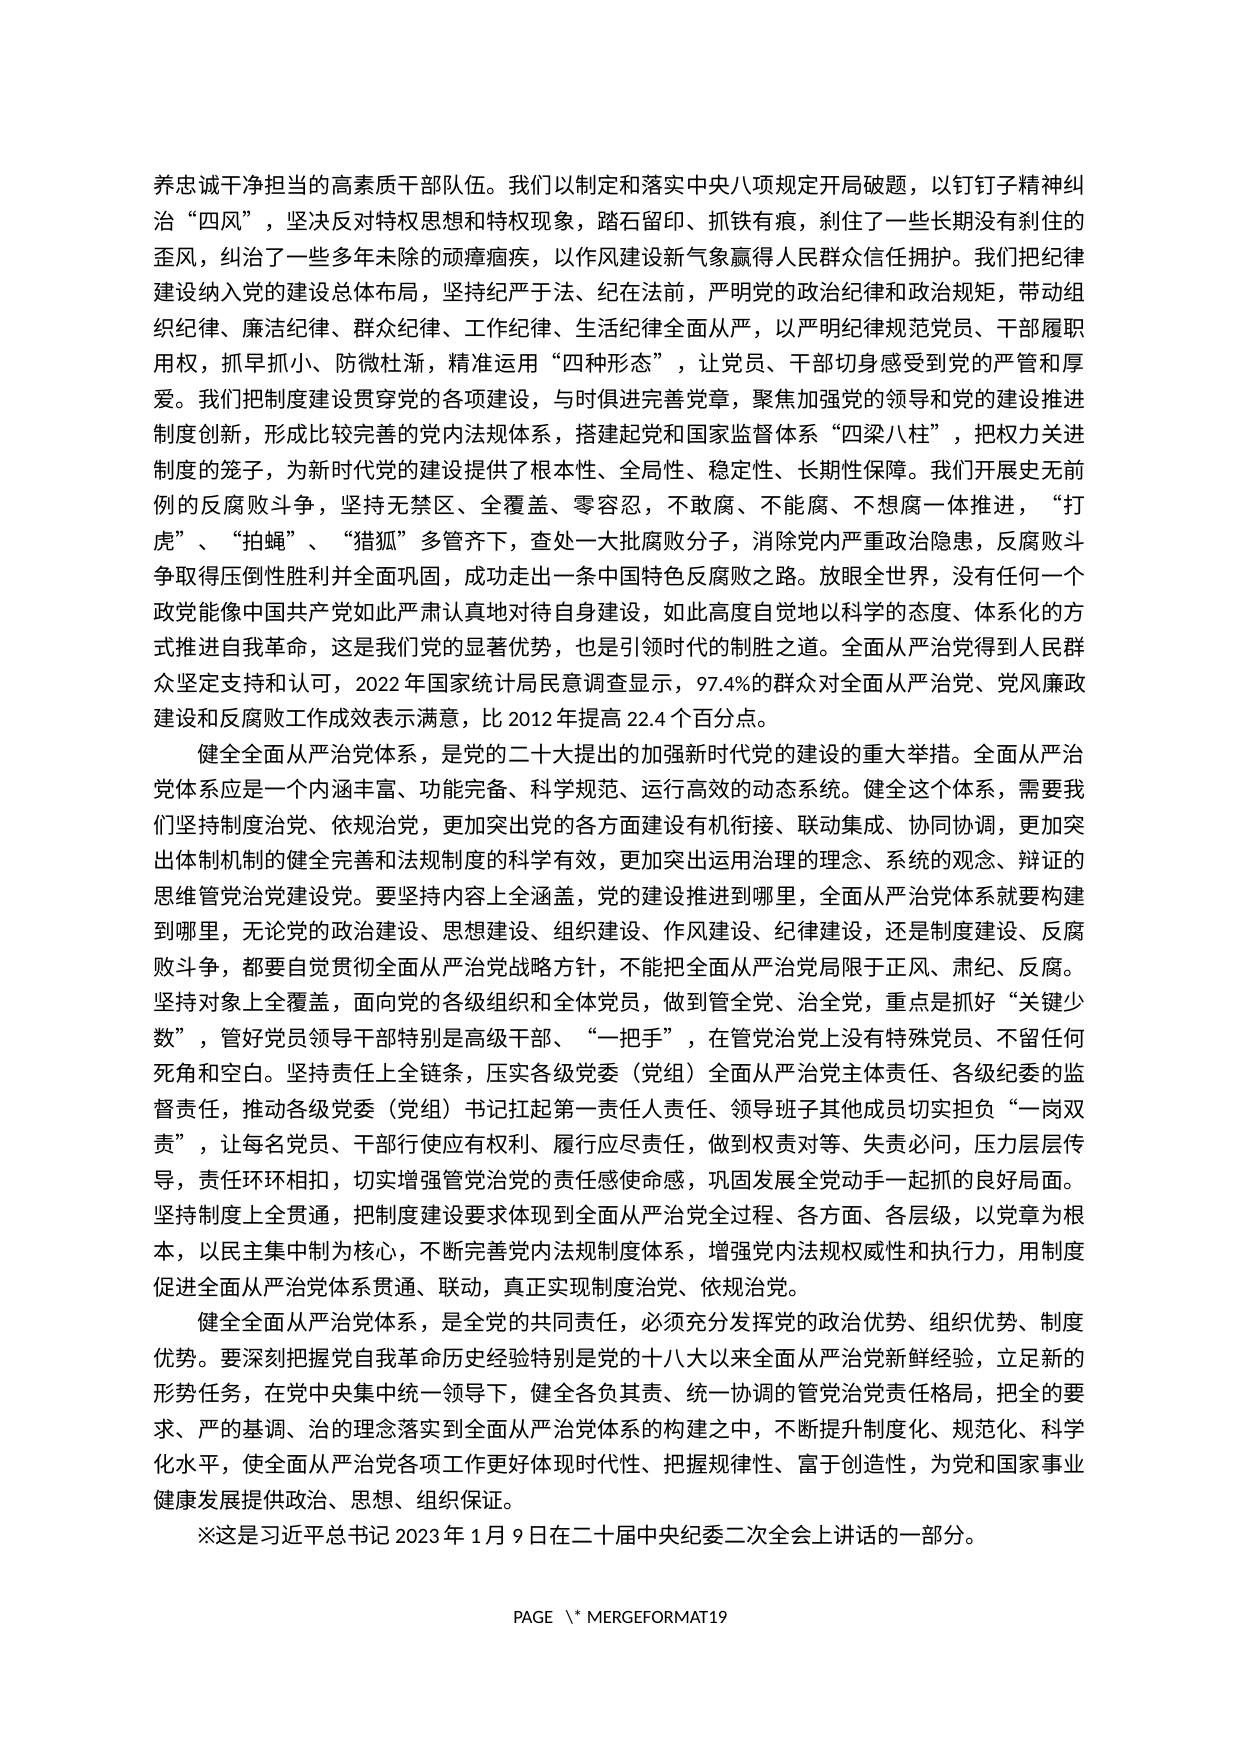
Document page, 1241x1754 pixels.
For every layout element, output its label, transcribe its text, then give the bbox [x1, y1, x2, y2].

text ※这是习近平总书记2023年1月9日在二十届中央纪委二次全会上讲话的一部分。 [153, 1516, 1087, 1552]
text 健全全面从严治党体系，是全党的共同责任，必须充分发挥党的政治优势、组织优势、制度优势。要深刻把握党自我革命历史经验特别是党的十八大以来全面从严治党新鲜经验，立足新的形势任务，在党中央集中统一领导下，健全各负其责、统一协调的管党治党责任格局，把全的要求、严的基调、治的理念落实到全面从严治党体系的构建之中，不断提升制度化、规范化、科学化水平，使全面从严治党各项工作更好体现时代性、把握规律性、富于创造性，为党和国家事业健康发展提供政治、思想、组织保证。 [153, 1303, 1087, 1516]
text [153, 167, 1087, 735]
text 健全全面从严治党体系，是党的二十大提出的加强新时代党的建设的重大举措。全面从严治党体系应是一个内涵丰富、功能完备、科学规范、运行高效的动态系统。健全这个体系，需要我们坚持制度治党、依规治党，更加突出党的各方面建设有机衔接、联动集成、协同协调，更加突出体制机制的健全完善和法规制度的科学有效，更加突出运用治理的理念、系统的观念、辩证的思维管党治党建设党。要坚持内容上全涵盖，党的建设推进到哪里，全面从严治党体系就要构建到哪里，无论党的政治建设、思想建设、组织建设、作风建设、纪律建设，还是制度建设、反腐败斗争，都要自觉贯彻全面从严治党战略方针，不能把全面从严治党局限于正风、肃纪、反腐。坚持对象上全覆盖，面向党的各级组织和全体党员，做到管全党、治全党，重点是抓好“关键少数”，管好党员领导干部特别是高级干部、“一把手”，在管党治党上没有特殊党员、不留任何死角和空白。坚持责任上全链条，压实各级党委（党组）全面从严治党主体责任、各级纪委的监督责任，推动各级党委（党组）书记扛起第一责任人责任、领导班子其他成员切实担负“一岗双责”，让每名党员、干部行使应有权利、履行应尽责任，做到权责对等、失责必问，压力层层传导，责任环环相扣，切实增强管党治党的责任感使命感，巩固发展全党动手一起抓的良好局面。坚持制度上全贯通，把制度建设要求体现到全面从严治党全过程、各方面、各层级，以党章为根本，以民主集中制为核心，不断完善党内法规制度体系，增强党内法规权威性和执行力，用制度促进全面从严治党体系贯通、联动，真正实现制度治党、依规治党。 [153, 735, 1087, 1303]
